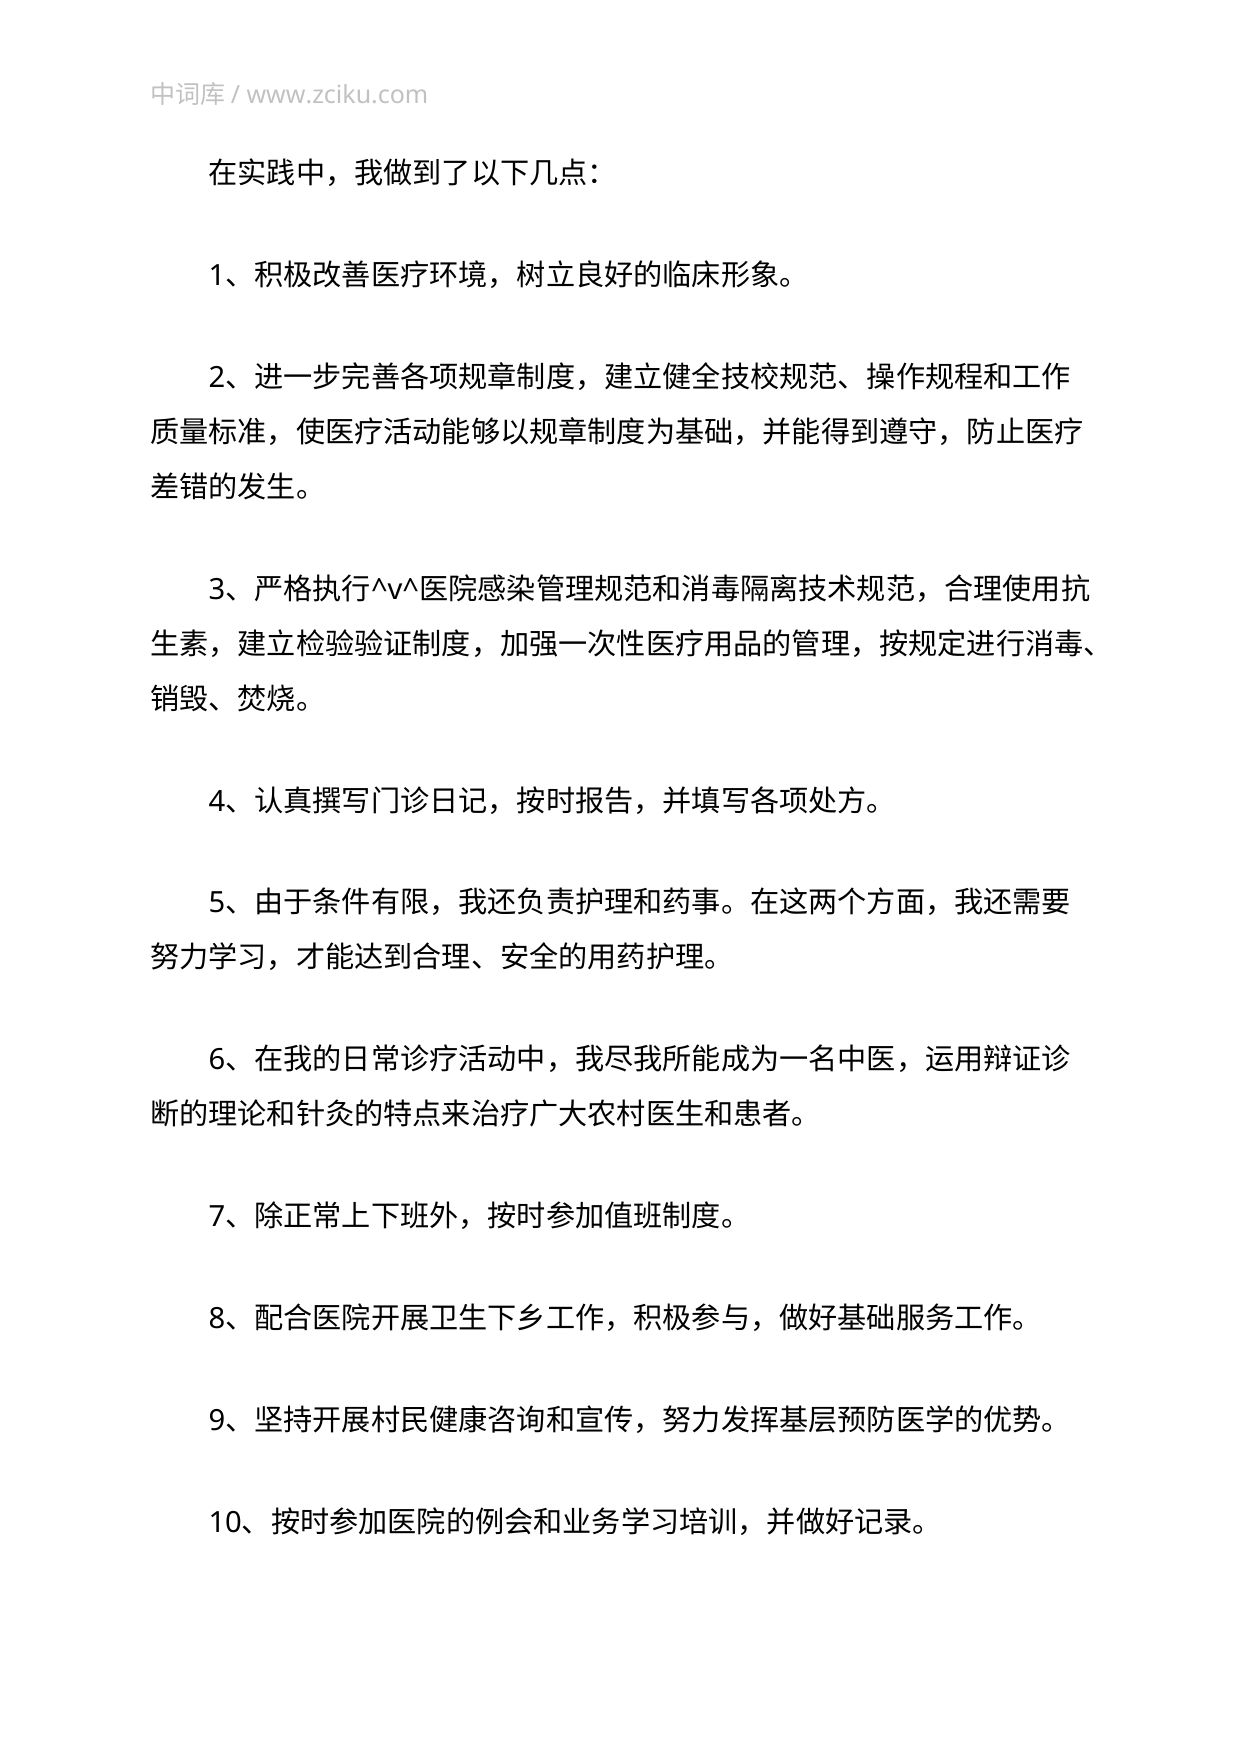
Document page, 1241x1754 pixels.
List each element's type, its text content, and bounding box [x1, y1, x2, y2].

text 2、进一步完善各项规章制度，建立健全技校规范、操作规程和工作质量标准，使医疗活动能够以规章制度为基础，并能得到遵守，防止医疗差错的发生。 [150, 354, 1090, 506]
text 1、积极改善医疗环境，树立良好的临床形象。 [150, 252, 1090, 294]
text 9、坚持开展村民健康咨询和宣传，努力发挥基层预防医学的优势。 [150, 1397, 1090, 1439]
text 在实践中，我做到了以下几点： [150, 150, 1090, 192]
text 4、认真撰写门诊日记，按时报告，并填写各项处方。 [150, 777, 1090, 819]
text 8、配合医院开展卫生下乡工作，积极参与，做好基础服务工作。 [150, 1294, 1090, 1337]
text 3、严格执行^v^医院感染管理规范和消毒隔离技术规范，合理使用抗生素，建立检验验证制度，加强一次性医疗用品的管理，按规定进行消毒、销毁、焚烧。 [150, 565, 1090, 718]
text 6、在我的日常诊疗活动中，我尽我所能成为一名中医，运用辩证诊断的理论和针灸的特点来治疗广大农村医生和患者。 [150, 1036, 1090, 1133]
text 5、由于条件有限，我还负责护理和药事。在这两个方面，我还需要努力学习，才能达到合理、安全的用药护理。 [150, 879, 1090, 976]
text 7、除正常上下班外，按时参加值班制度。 [150, 1193, 1090, 1235]
text 10、按时参加医院的例会和业务学习培训，并做好记录。 [150, 1498, 1090, 1541]
